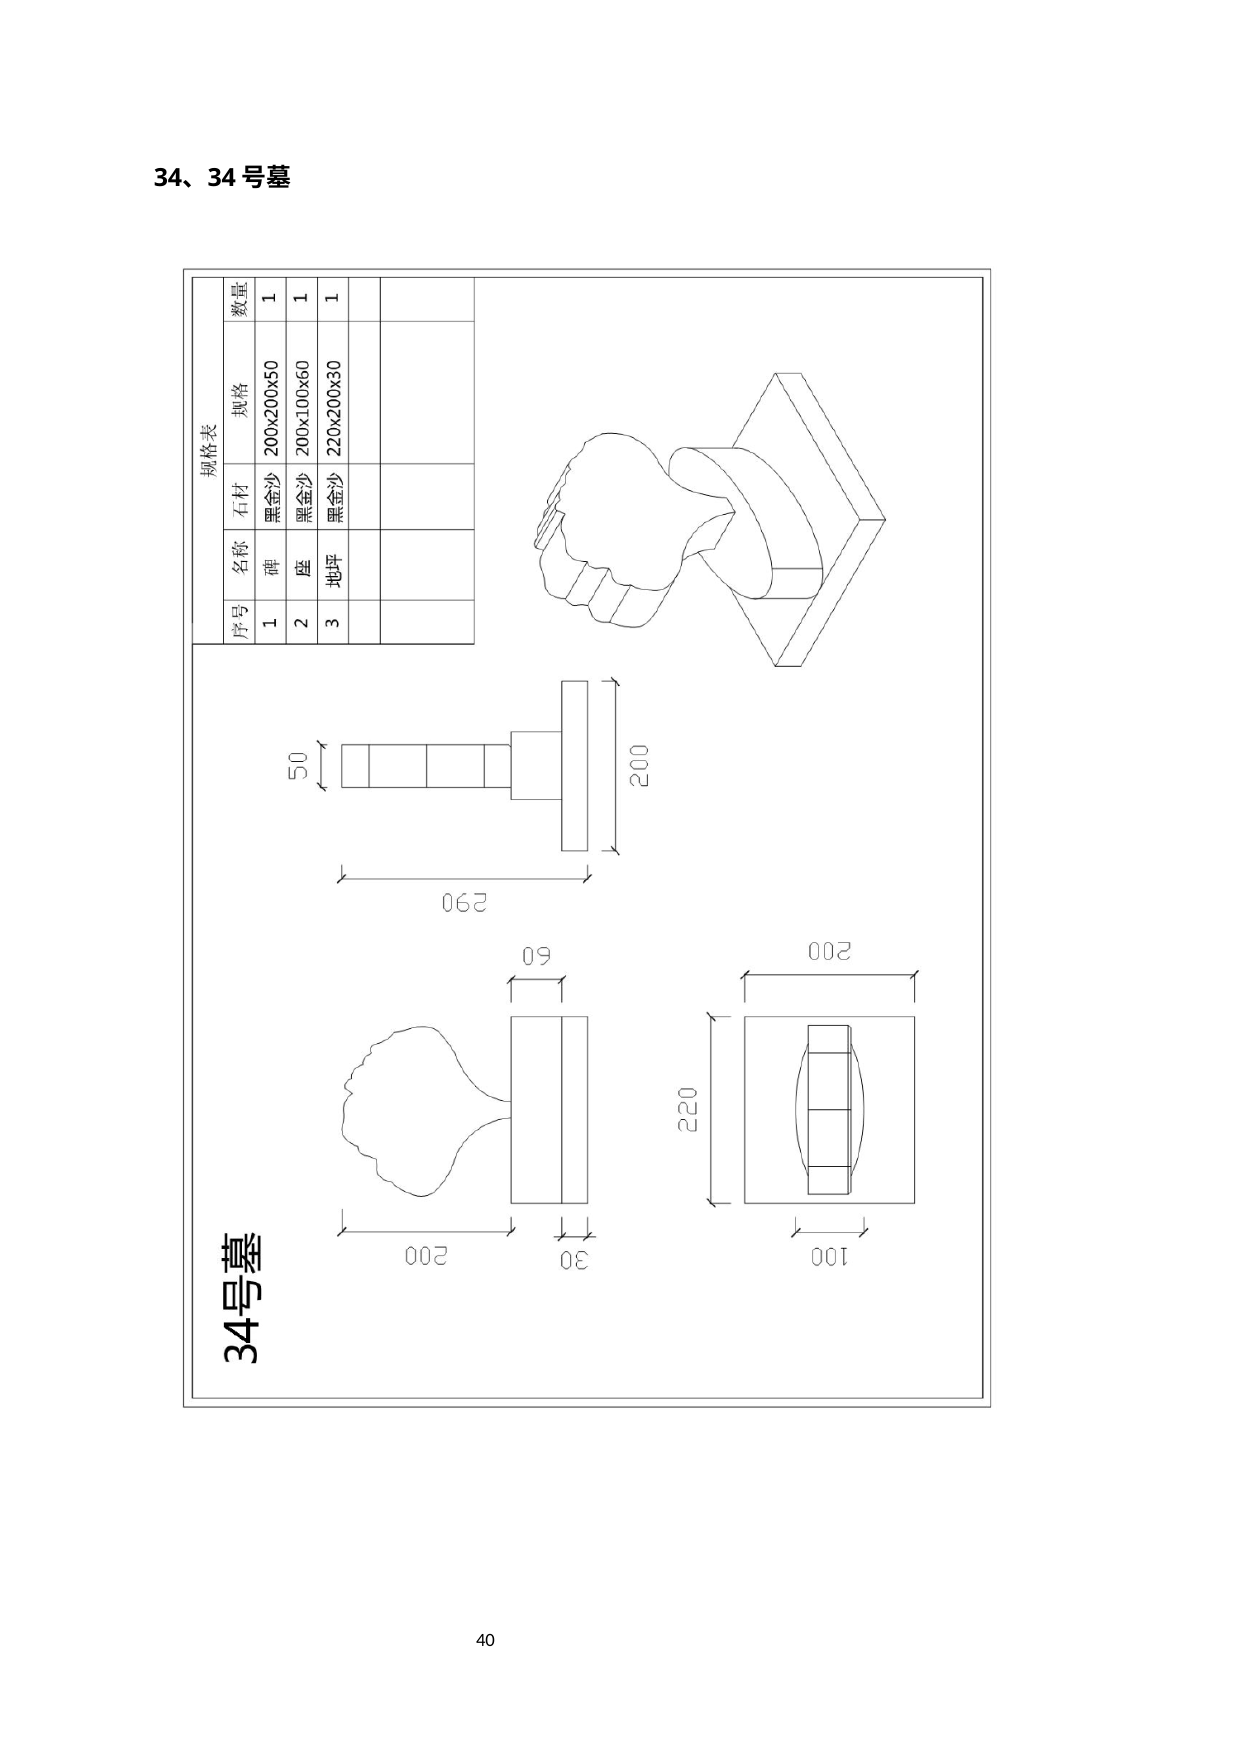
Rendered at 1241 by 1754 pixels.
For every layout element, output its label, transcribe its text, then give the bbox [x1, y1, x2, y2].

subtitle 34、34号墓 [153, 143, 1098, 208]
picture [154, 227, 1019, 1449]
